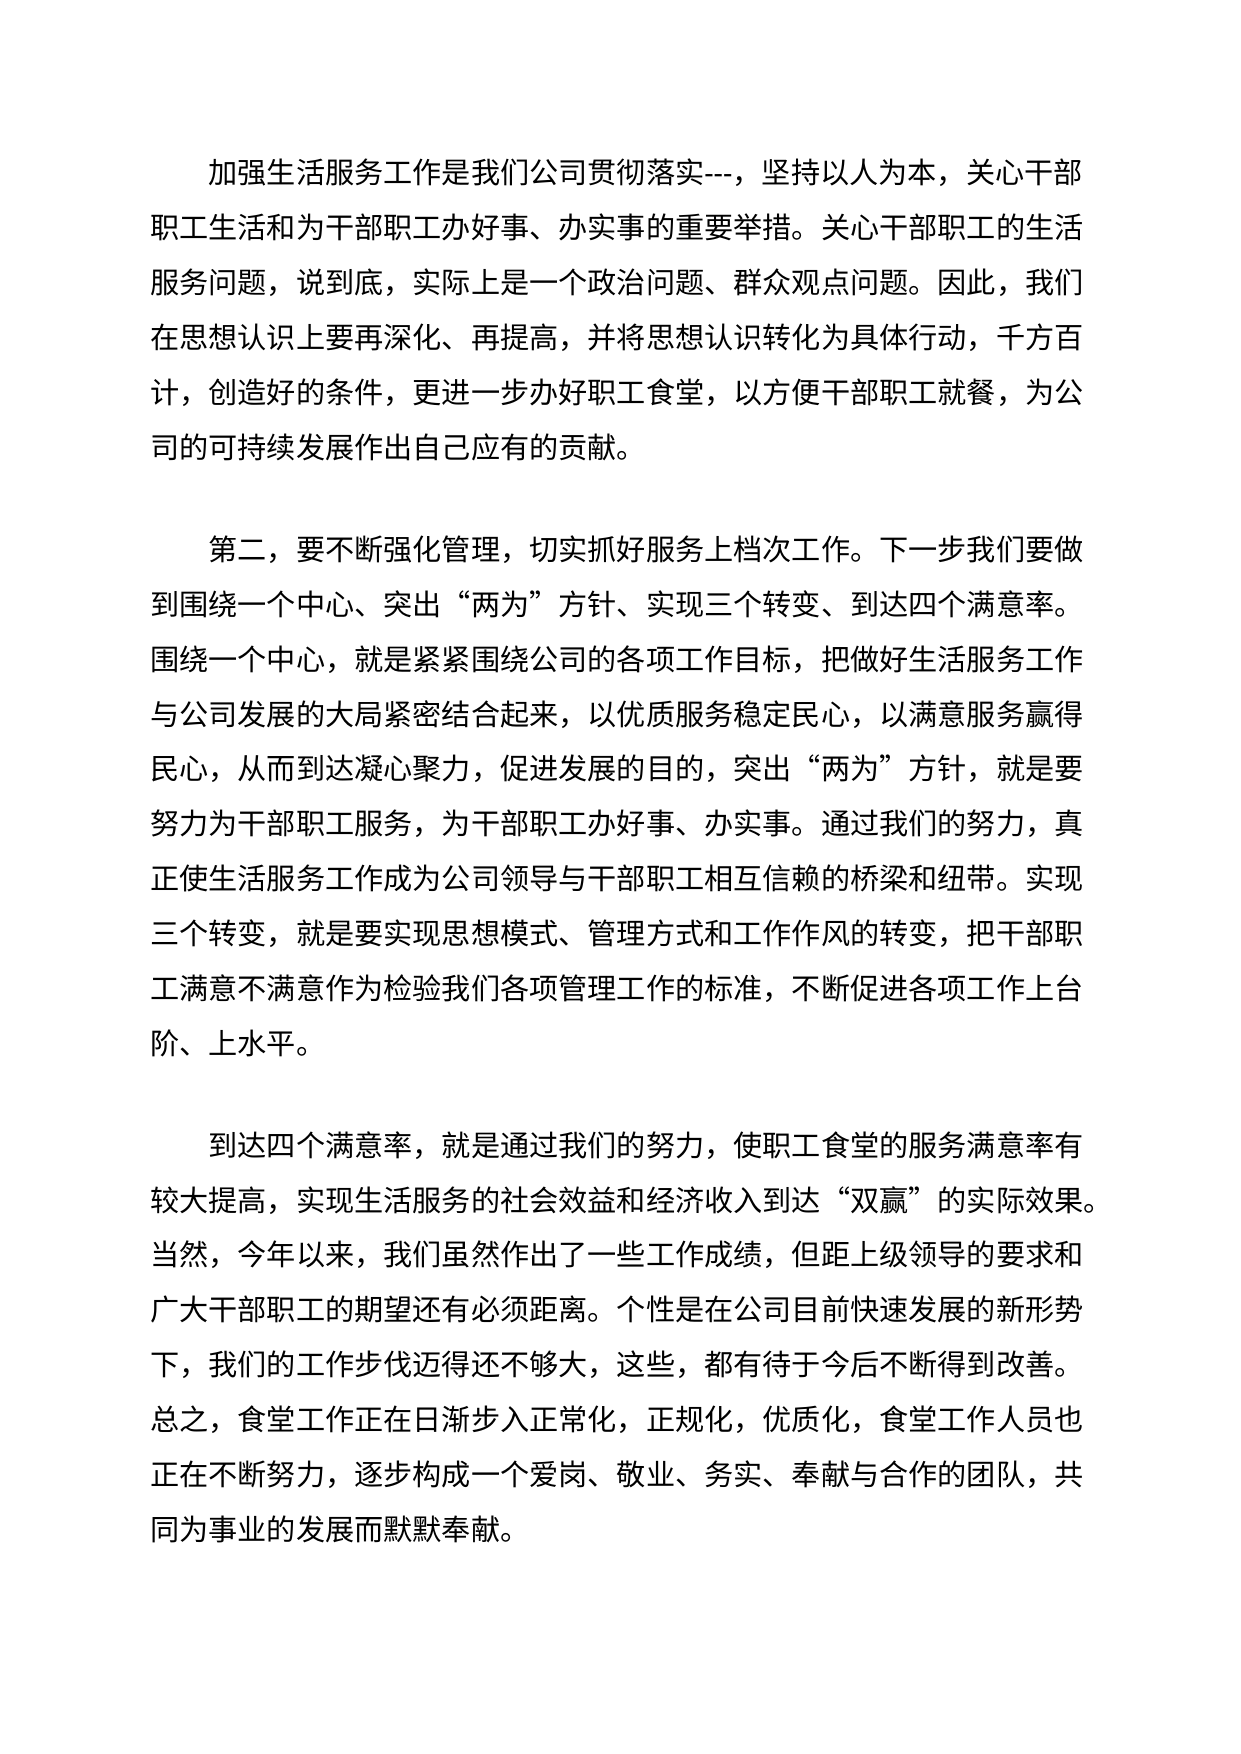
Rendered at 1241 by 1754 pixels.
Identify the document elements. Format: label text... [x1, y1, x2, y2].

text 第二，要不断强化管理，切实抓好服务上档次工作。下一步我们要做到围绕一个中心、突出“两为”方针、实现三个转变、到达四个满意率。围绕一个中心，就是紧紧围绕公司的各项工作目标，把做好生活服务工作与公司发展的大局紧密结合起来，以优质服务稳定民心，以满意服务赢得民心，从而到达凝心聚力，促进发展的目的，突出“两为”方针，就是要努力为干部职工服务，为干部职工办好事、办实事。通过我们的努力，真正使生活服务工作成为公司领导与干部职工相互信赖的桥梁和纽带。实现三个转变，就是要实现思想模式、管理方式和工作作风的转变，把干部职工满意不满意作为检验我们各项管理工作的标准，不断促进各项工作上台阶、上水平。 [150, 526, 1090, 1063]
text 到达四个满意率，就是通过我们的努力，使职工食堂的服务满意率有较大提高，实现生活服务的社会效益和经济收入到达“双赢”的实际效果。当然，今年以来，我们虽然作出了一些工作成绩，但距上级领导的要求和广大干部职工的期望还有必须距离。个性是在公司目前快速发展的新形势下，我们的工作步伐迈得还不够大，这些，都有待于今后不断得到改善。总之，食堂工作正在日渐步入正常化，正规化，优质化，食堂工作人员也正在不断努力，逐步构成一个爱岗、敬业、务实、奉献与合作的团队，共同为事业的发展而默默奉献。 [150, 1122, 1090, 1549]
text 加强生活服务工作是我们公司贯彻落实---，坚持以人为本，关心干部职工生活和为干部职工办好事、办实事的重要举措。关心干部职工的生活服务问题，说到底，实际上是一个政治问题、群众观点问题。因此，我们在思想认识上要再深化、再提高，并将思想认识转化为具体行动，千方百计，创造好的条件，更进一步办好职工食堂，以方便干部职工就餐，为公司的可持续发展作出自己应有的贡献。 [150, 150, 1090, 467]
